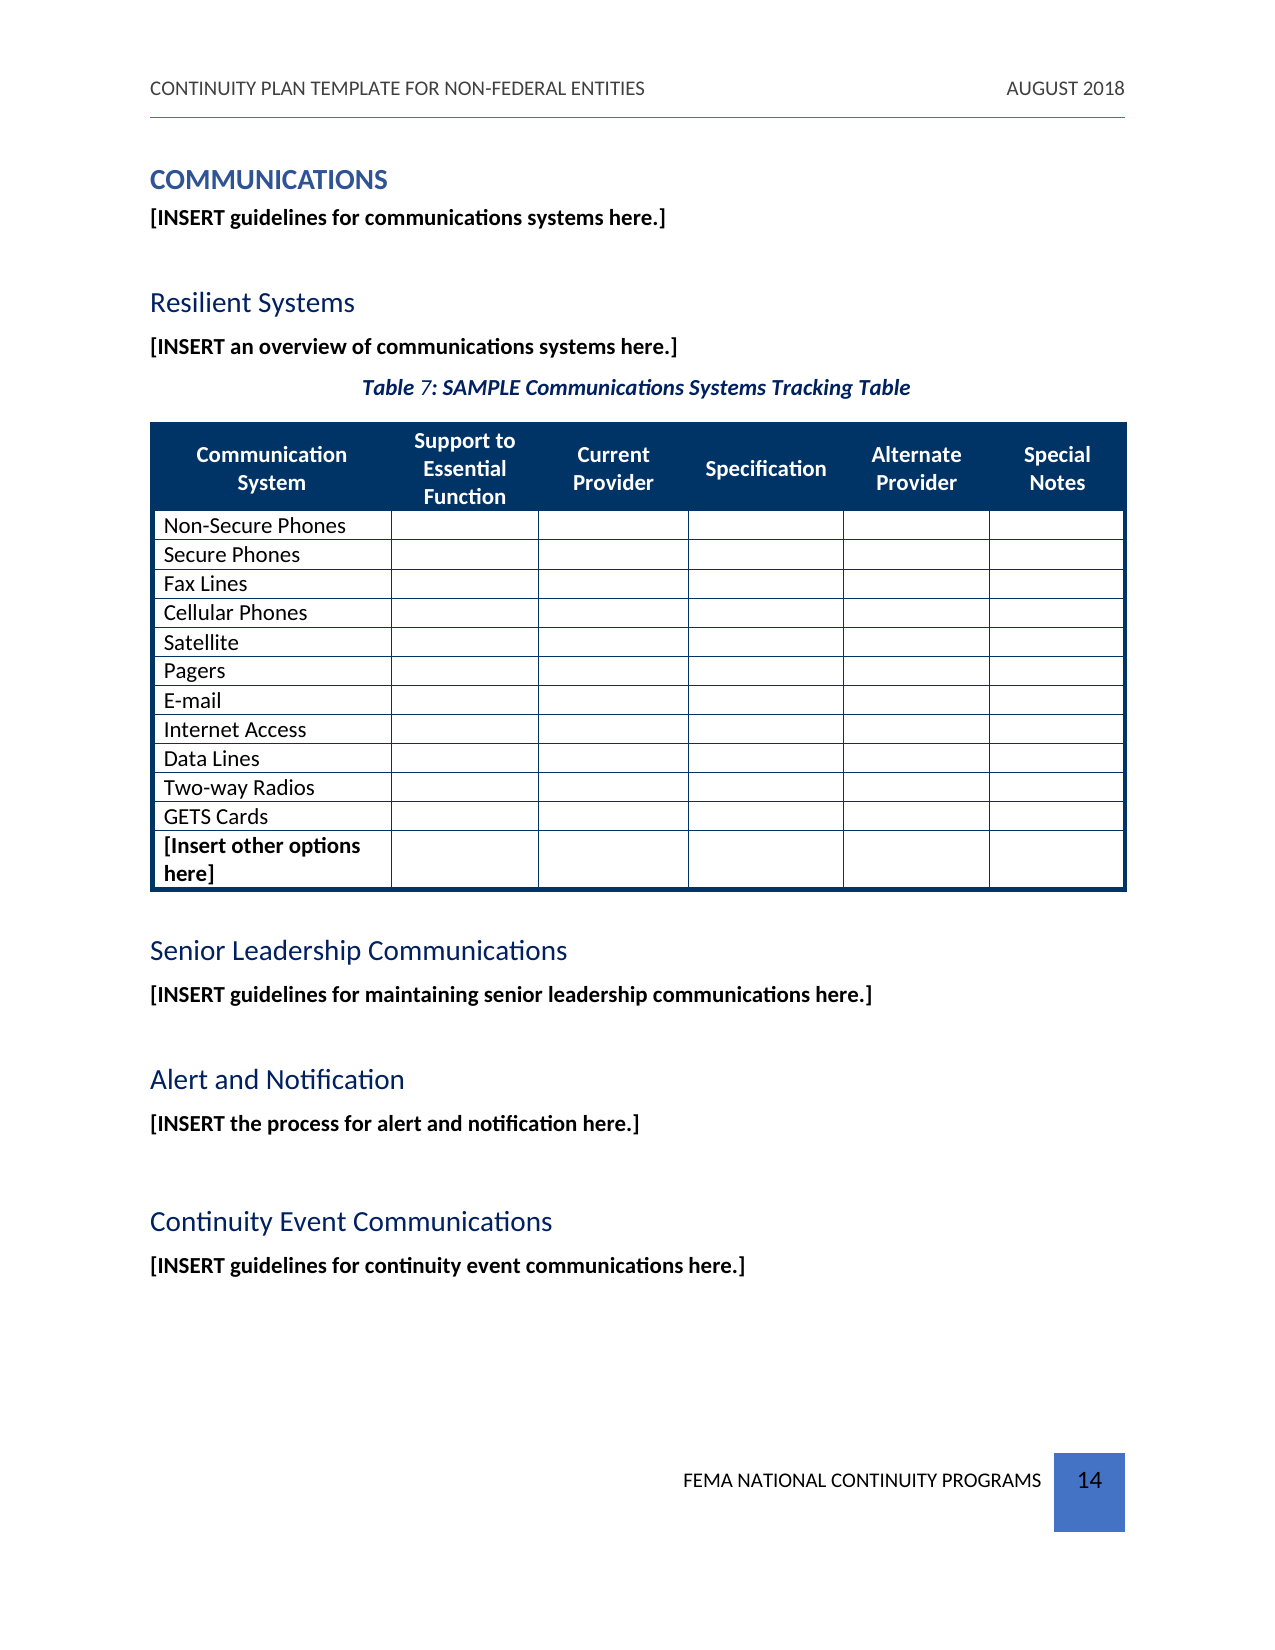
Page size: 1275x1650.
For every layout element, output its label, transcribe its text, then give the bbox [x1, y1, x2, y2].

table_cell [844, 715, 989, 743]
table_cell E-mail [155, 686, 391, 714]
table_cell Secure Phones [155, 540, 391, 568]
table_cell [539, 540, 688, 568]
table_cell [392, 686, 538, 714]
table_cell [844, 657, 989, 685]
table_header Specification [689, 426, 843, 510]
subtitle Alert and Notification [150, 1061, 1125, 1097]
table_header Alternate Provider [844, 426, 989, 510]
table_cell [689, 802, 843, 830]
text [INSERT guidelines for continuity event communications here.] [150, 1251, 1125, 1279]
table_cell [990, 744, 1123, 772]
table_cell [844, 831, 989, 887]
table_cell [689, 540, 843, 568]
table_cell [539, 657, 688, 685]
table_cell [Insert other options here] [155, 831, 391, 887]
table_cell [392, 570, 538, 597]
text Table 7: SAMPLE Communications Systems Tracking Table [150, 373, 1125, 401]
table_cell [689, 570, 843, 597]
table_cell [990, 831, 1123, 887]
subtitle Senior Leadership Communications [150, 932, 1125, 968]
table_cell [844, 599, 989, 627]
table_cell [990, 715, 1123, 743]
table_cell [844, 744, 989, 772]
table_cell [990, 628, 1123, 656]
table_cell [990, 686, 1123, 714]
table_cell [990, 802, 1123, 830]
text [INSERT guidelines for communications systems here.] [150, 203, 1125, 231]
table_header Support to Essential Function [392, 426, 538, 510]
table_cell [392, 628, 538, 656]
table_cell [539, 511, 688, 539]
text [INSERT guidelines for maintaining senior leadership communications here.] [150, 980, 1125, 1008]
table_cell Internet Access [155, 715, 391, 743]
table_cell [539, 715, 688, 743]
table_cell [689, 715, 843, 743]
table_cell [392, 657, 538, 685]
table_cell GETS Cards [155, 802, 391, 830]
table_cell [539, 686, 688, 714]
table_cell Pagers [155, 657, 391, 685]
table_cell [689, 773, 843, 801]
subtitle Continuity Event Communications [150, 1203, 1125, 1239]
table_cell [539, 570, 688, 597]
text [INSERT an overview of communications systems here.] [150, 332, 1125, 360]
table_cell Fax Lines [155, 570, 391, 597]
table_cell [539, 773, 688, 801]
table_cell [689, 831, 843, 887]
table_cell [990, 540, 1123, 568]
table_header Communication System [155, 426, 391, 510]
table_cell Satellite [155, 628, 391, 656]
table_cell [844, 686, 989, 714]
table_cell [990, 511, 1123, 539]
table_cell [990, 599, 1123, 627]
table_cell [539, 599, 688, 627]
table_cell [689, 628, 843, 656]
table_cell [392, 744, 538, 772]
table_cell Non-Secure Phones [155, 511, 391, 539]
table_header Special Notes [990, 426, 1123, 510]
table_cell [689, 511, 843, 539]
table_cell [844, 570, 989, 597]
subtitle Resilient Systems [150, 284, 1125, 320]
table_cell [844, 540, 989, 568]
table_cell [990, 570, 1123, 597]
table_header Current Provider [539, 426, 688, 510]
table_cell [392, 599, 538, 627]
text [INSERT the process for alert and notification here.] [150, 1109, 1125, 1138]
table_cell Two-way Radios [155, 773, 391, 801]
table_cell [539, 802, 688, 830]
table_cell [392, 540, 538, 568]
subtitle COMMUNICATIONS [150, 161, 1125, 197]
table_cell Cellular Phones [155, 599, 391, 627]
table_cell [844, 628, 989, 656]
table_cell [392, 773, 538, 801]
table_cell [844, 773, 989, 801]
table_cell [392, 511, 538, 539]
table_cell [990, 657, 1123, 685]
table_cell [990, 773, 1123, 801]
table_cell [844, 802, 989, 830]
table_cell [392, 802, 538, 830]
table_cell [392, 831, 538, 887]
table_cell [844, 511, 989, 539]
table_cell [689, 744, 843, 772]
table_cell [689, 657, 843, 685]
table_cell [689, 599, 843, 627]
table_cell [539, 744, 688, 772]
table_cell [539, 831, 688, 887]
table_cell [392, 715, 538, 743]
table_cell Data Lines [155, 744, 391, 772]
table_cell [689, 686, 843, 714]
table_cell [539, 628, 688, 656]
